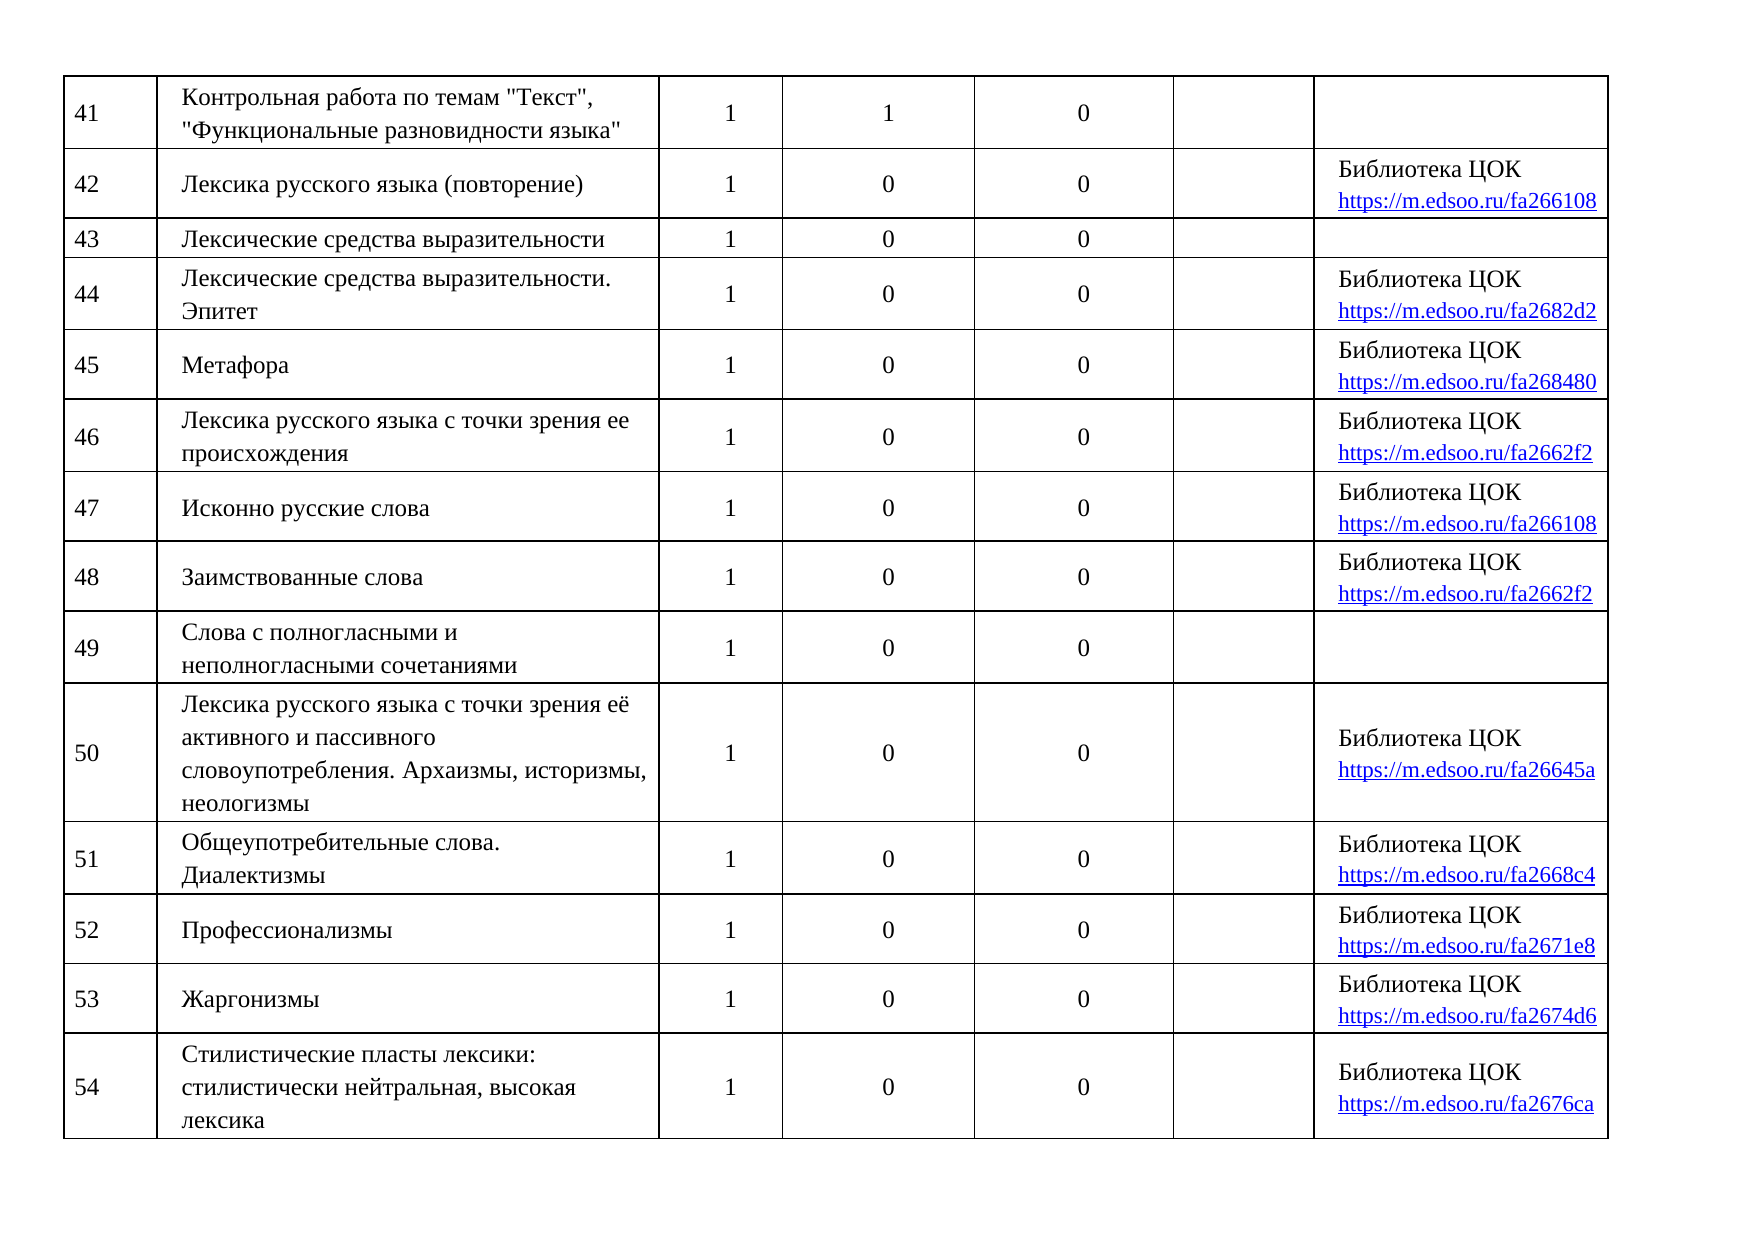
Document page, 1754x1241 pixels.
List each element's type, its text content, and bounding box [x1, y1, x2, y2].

table_cell 48 [65, 542, 156, 610]
table_cell [1174, 472, 1313, 540]
table_cell 1 [660, 258, 782, 329]
table_cell [1315, 77, 1607, 147]
table_cell Библиотека ЦОК https://m.edsoo.ru/fa2674d6 [1315, 964, 1607, 1032]
table_cell 0 [975, 258, 1173, 329]
table_cell 0 [783, 1034, 974, 1138]
table_cell 0 [975, 1034, 1173, 1138]
table_cell Стилистические пласты лексики: стилистически нейтральная, высокая лексика [158, 1034, 658, 1138]
table_cell 0 [783, 472, 974, 540]
table_cell 46 [65, 400, 156, 471]
table_cell 0 [783, 149, 974, 217]
table_cell [1174, 542, 1313, 610]
table_cell 53 [65, 964, 156, 1032]
table_cell 0 [975, 330, 1173, 398]
table_cell 0 [975, 612, 1173, 682]
table_cell [1315, 612, 1607, 682]
table_cell 0 [783, 219, 974, 256]
table_cell [1315, 219, 1607, 256]
table_cell 47 [65, 472, 156, 540]
table_cell 1 [660, 542, 782, 610]
table_cell Метафора [158, 330, 658, 398]
table_cell [1174, 1034, 1313, 1138]
table_cell 0 [783, 684, 974, 821]
table_cell 0 [975, 219, 1173, 256]
table_cell 1 [783, 77, 974, 147]
table_cell 1 [660, 612, 782, 682]
table_cell Заимствованные слова [158, 542, 658, 610]
table_cell Библиотека ЦОК https://m.edsoo.ru/fa2671e8 [1315, 895, 1607, 963]
table_cell 45 [65, 330, 156, 398]
table_cell 0 [783, 612, 974, 682]
table_cell [1174, 400, 1313, 471]
table_cell 49 [65, 612, 156, 682]
table_cell Библиотека ЦОК https://m.edsoo.ru/fa266108 [1315, 149, 1607, 217]
table_cell 0 [783, 400, 974, 471]
table_cell 1 [660, 330, 782, 398]
table_cell 1 [660, 472, 782, 540]
table_cell 0 [975, 149, 1173, 217]
table_cell 0 [975, 472, 1173, 540]
table_cell Библиотека ЦОК https://m.edsoo.ru/fa2662f2 [1315, 400, 1607, 471]
table_cell Библиотека ЦОК https://m.edsoo.ru/fa268480 [1315, 330, 1607, 398]
table_cell 1 [660, 400, 782, 471]
table_cell Библиотека ЦОК https://m.edsoo.ru/fa266108 [1315, 472, 1607, 540]
table_cell [1174, 149, 1313, 217]
table_cell 1 [660, 77, 782, 147]
table_cell Контрольная работа по темам "Текст", "Функциональные разновидности языка" [158, 77, 658, 147]
table_cell 0 [783, 330, 974, 398]
table_cell 0 [975, 895, 1173, 963]
table_cell 1 [660, 822, 782, 893]
table_cell Лексика русского языка с точки зрения её активного и пассивного словоупотребления. Архаизмы, историзмы, неологизмы [158, 684, 658, 821]
table_cell 0 [783, 895, 974, 963]
table_cell 41 [65, 77, 156, 147]
table_cell 1 [660, 219, 782, 256]
table_cell [1174, 77, 1313, 147]
table_cell Лексические средства выразительности. Эпитет [158, 258, 658, 329]
table_cell Библиотека ЦОК https://m.edsoo.ru/fa26645a [1315, 684, 1607, 821]
table_cell Слова с полногласными и неполногласными сочетаниями [158, 612, 658, 682]
table_cell Библиотека ЦОК https://m.edsoo.ru/fa2676ca [1315, 1034, 1607, 1138]
table_cell 1 [660, 684, 782, 821]
table_cell [1174, 822, 1313, 893]
table_cell 51 [65, 822, 156, 893]
table_cell 1 [660, 964, 782, 1032]
table_cell 52 [65, 895, 156, 963]
table_cell [1174, 219, 1313, 256]
table_cell 42 [65, 149, 156, 217]
table_cell 1 [660, 895, 782, 963]
table_cell [1174, 895, 1313, 963]
table_cell Библиотека ЦОК https://m.edsoo.ru/fa2668c4 [1315, 822, 1607, 893]
table_cell Лексические средства выразительности [158, 219, 658, 256]
table_cell 54 [65, 1034, 156, 1138]
table_cell Лексика русского языка (повторение) [158, 149, 658, 217]
table_cell 50 [65, 684, 156, 821]
table_cell Жаргонизмы [158, 964, 658, 1032]
table_cell [1174, 964, 1313, 1032]
table_cell 0 [783, 964, 974, 1032]
table_cell Общеупотребительные слова. Диалектизмы [158, 822, 658, 893]
table_cell 1 [660, 149, 782, 217]
table_cell [1174, 258, 1313, 329]
table_cell Библиотека ЦОК https://m.edsoo.ru/fa2682d2 [1315, 258, 1607, 329]
table_cell Исконно русские слова [158, 472, 658, 540]
table_cell Лексика русского языка с точки зрения ее происхождения [158, 400, 658, 471]
table_cell 0 [783, 822, 974, 893]
table_cell 44 [65, 258, 156, 329]
table_cell 0 [783, 258, 974, 329]
table_cell [1174, 684, 1313, 821]
table_cell [1174, 330, 1313, 398]
table_cell Библиотека ЦОК https://m.edsoo.ru/fa2662f2 [1315, 542, 1607, 610]
table_cell 0 [975, 400, 1173, 471]
table_cell [1174, 612, 1313, 682]
table_cell 1 [660, 1034, 782, 1138]
table_cell 43 [65, 219, 156, 256]
table_cell Профессионализмы [158, 895, 658, 963]
table_cell 0 [975, 964, 1173, 1032]
table_cell 0 [975, 77, 1173, 147]
table_cell 0 [975, 822, 1173, 893]
table_cell 0 [975, 684, 1173, 821]
table_cell 0 [975, 542, 1173, 610]
table_cell 0 [783, 542, 974, 610]
